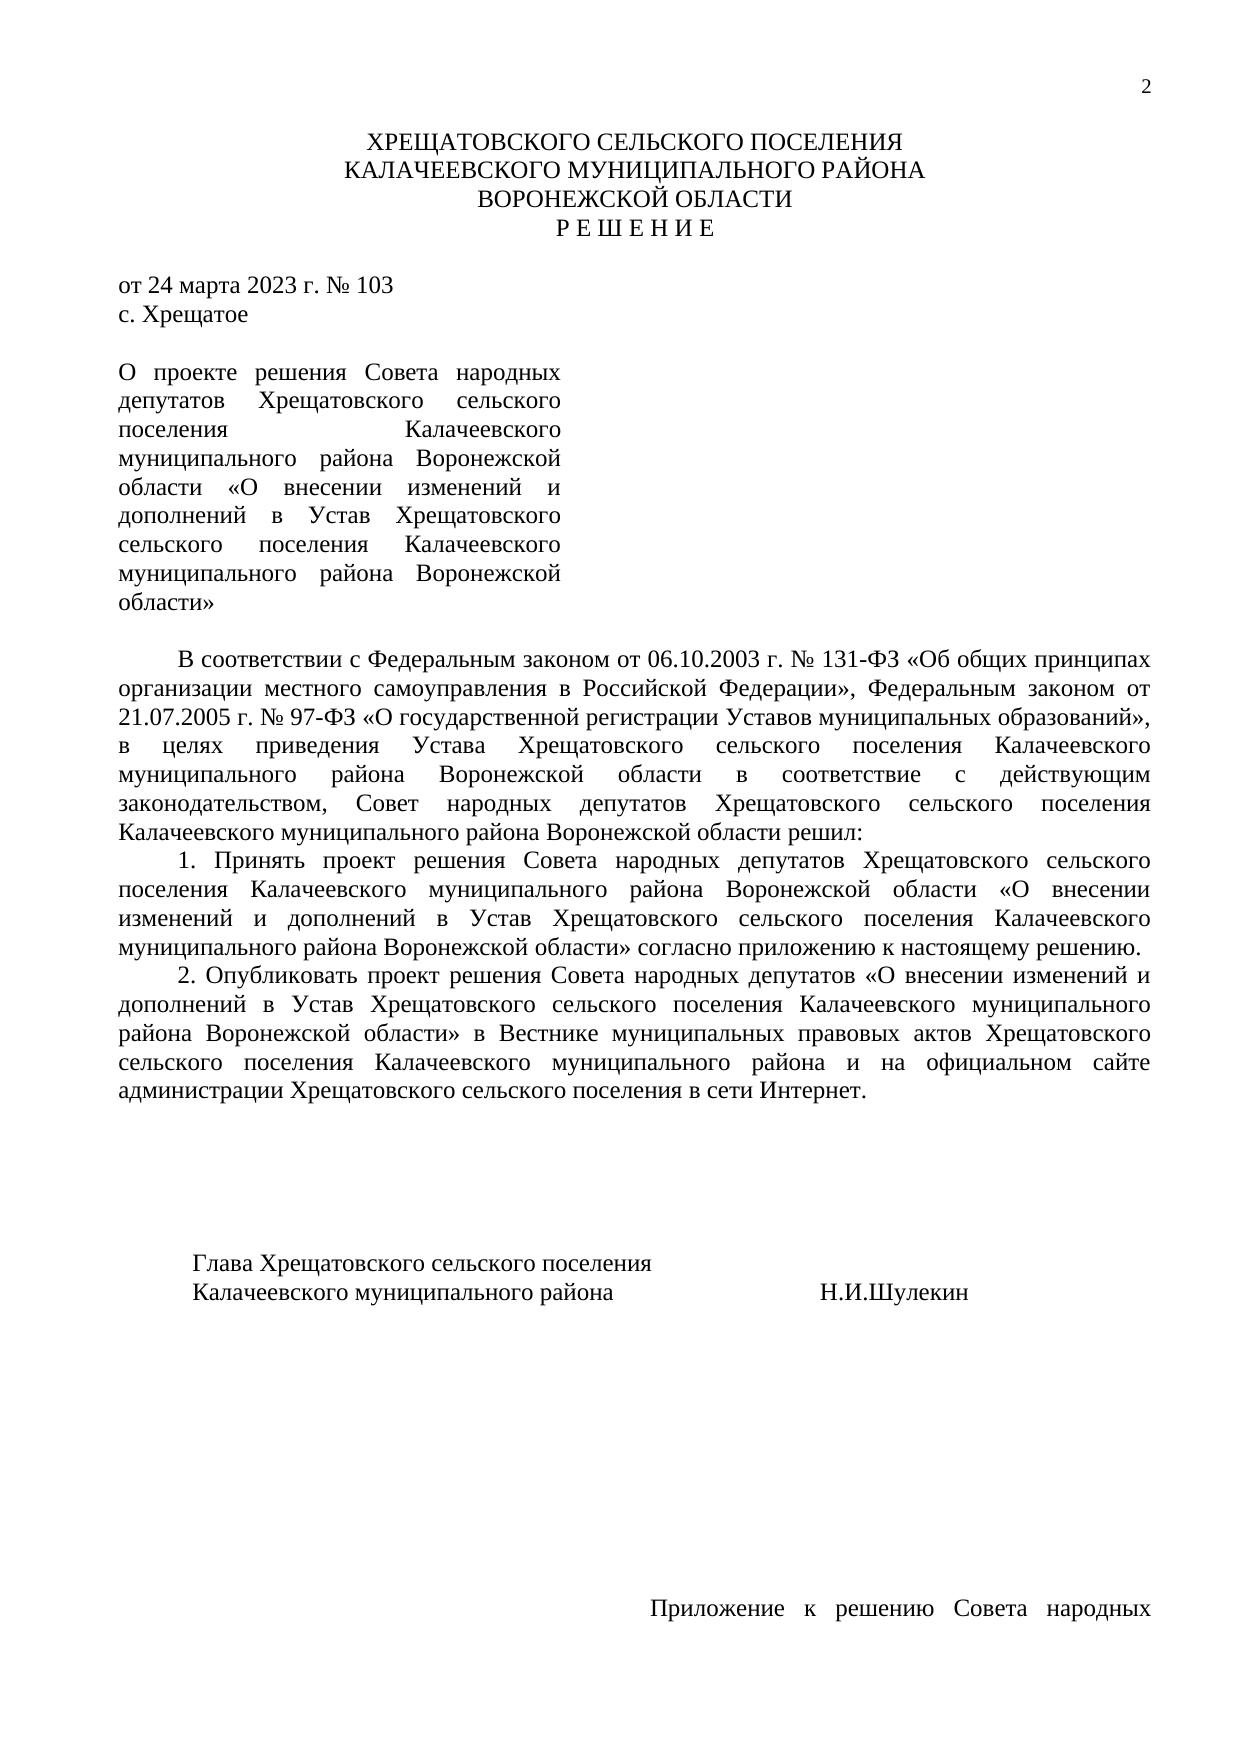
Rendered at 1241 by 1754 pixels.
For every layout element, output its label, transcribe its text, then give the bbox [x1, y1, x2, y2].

text О проекте решения Совета народных депутатов Хрещатовского сельского поселения Калачеевского муниципального района Воронежской области «О внесении изменений и дополнений в Устав Хрещатовского сельского поселения Калачеевского муниципального района Воронежской области» [118, 357, 561, 615]
text 2. Опубликовать проект решения Совета народных депутатов «О внесении изменений и дополнений в Устав Хрещатовского сельского поселения Калачеевского муниципального района Воронежской области» в Вестнике муниципальных правовых актов Хрещатовского сельского поселения Калачеевского муниципального района и на официальном сайте администрации Хрещатовского сельского поселения в сети Интернет. [118, 960, 1152, 1104]
text Р Е Ш Е Н И Е [118, 213, 1152, 242]
text с. Хрещатое [118, 299, 1152, 328]
text 1. Принять проект решения Совета народных депутатов Хрещатовского сельского поселения Калачеевского муниципального района Воронежской области «О внесении изменений и дополнений в Устав Хрещатовского сельского поселения Калачеевского муниципального района Воронежской области» согласно приложению к настоящему решению. [118, 845, 1152, 960]
text КАЛАЧЕЕВСКОГО МУНИЦИПАЛЬНОГО РАЙОНА [118, 155, 1152, 184]
text ХРЕЩАТОВСКОГО СЕЛЬСКОГО ПОСЕЛЕНИЯ [118, 127, 1152, 155]
text В соответствии с Федеральным законом от 06.10.2003 г. № 131-ФЗ «Об общих принципах организации местного самоуправления в Российской Федерации», Федеральным законом от 21.07.2005 г. № 97-ФЗ «О государственной регистрации Уставов муниципальных образований», в целях приведения Устава Хрещатовского сельского поселения Калачеевского муниципального района Воронежской области в соответствие с действующим законодательством, Совет народных депутатов Хрещатовского сельского поселения Калачеевского муниципального района Воронежской области решил: [118, 644, 1152, 845]
text от 24 марта 2023 г. № 103 [118, 270, 1152, 299]
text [650, 1593, 1152, 1622]
text Глава Хрещатовского сельского поселения [118, 1248, 1152, 1277]
text ВОРОНЕЖСКОЙ ОБЛАСТИ [118, 184, 1152, 213]
text Калачеевского муниципального района Н.И.Шулекин [118, 1277, 1152, 1305]
